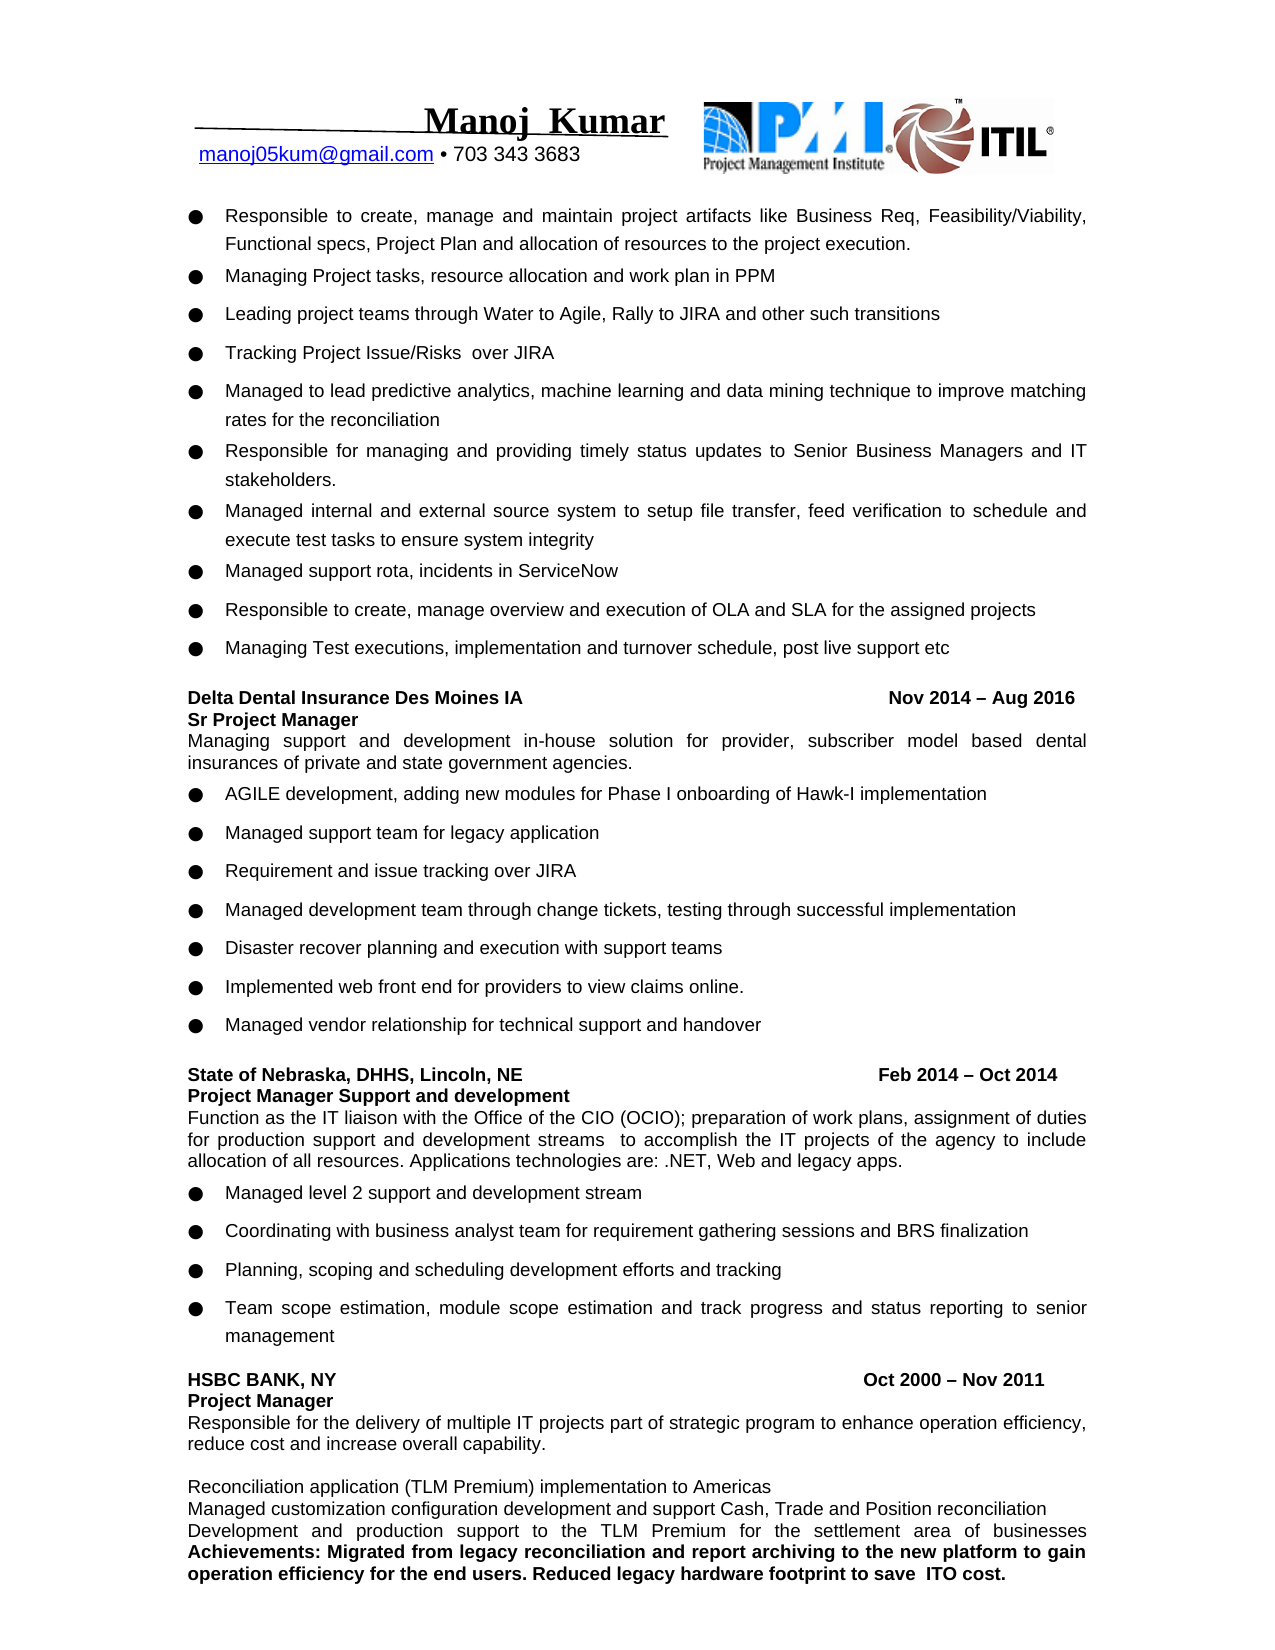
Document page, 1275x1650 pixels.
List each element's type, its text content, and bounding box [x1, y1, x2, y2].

list Disaster recover planning and execution with support teams [187, 927, 1087, 965]
text Responsible for the delivery of multiple IT projects part of strategic program to enhance operation efficiency, reduce cost and increase overall capability. [187, 1412, 1087, 1455]
list AGILE development, adding new modules for Phase I onboarding of Hawk-I implementation [187, 773, 1087, 812]
text Managed customization configuration development and support Cash, Trade and Position reconciliation [187, 1498, 1087, 1519]
list Implemented web front end for providers to view claims online. [187, 965, 1087, 1004]
text HSBC BANK, NY Oct 2000 – Nov 2011 [187, 1368, 1087, 1390]
list Managed internal and external source system to setup file transfer, feed verification to schedule and execute test tasks to ensure system integrity [187, 490, 1087, 550]
list Responsible to create, manage overview and execution of OLA and SLA for the assigned projects [187, 588, 1087, 627]
list Managed vendor relationship for technical support and handover [187, 1004, 1087, 1042]
list Tracking Project Issue/Risks over JIRA [187, 332, 1087, 370]
text Project Manager Support and development [187, 1085, 1087, 1107]
list Managing Project tasks, resource allocation and work plan in PPM [187, 255, 1087, 293]
list Planning, scoping and scheduling development efforts and tracking [187, 1248, 1087, 1287]
text Sr Project Manager [187, 708, 1087, 730]
list Leading project teams through Water to Agile, Rally to JIRA and other such transitions [187, 293, 1087, 332]
text State of Nebraska, DHHS, Lincoln, NE Feb 2014 – Oct 2014 [187, 1064, 1087, 1085]
list Managed development team through change tickets, testing through successful implementation [187, 888, 1087, 927]
text Delta Dental Insurance Des Moines IA Nov 2014 – Aug 2016 [187, 687, 1087, 708]
list Managing Test executions, implementation and turnover schedule, post live support etc [187, 627, 1087, 665]
text Function as the IT liaison with the Office of the CIO (OCIO); preparation of work plans, assignment of duties for production support and development streams to accomplish the IT projects of the agency to include allocation of all resources. Applications technologies are: .NET, Web and legacy apps. [187, 1107, 1087, 1172]
text Development and production support to the TLM Premium for the settlement area of businesses Achievements: Migrated from legacy reconciliation and report archiving to the new platform to gain operation efficiency for the end users. Reduced legacy hardware footprint to save ITO cost. [187, 1519, 1087, 1584]
list Managed to lead predictive analytics, machine learning and data mining technique to improve matching rates for the reconciliation [187, 370, 1087, 430]
list Responsible for managing and providing timely status updates to Senior Business Managers and IT stakeholders. [187, 430, 1087, 490]
list Team scope estimation, module scope estimation and track progress and status reporting to senior management [187, 1287, 1087, 1347]
list Coordinating with business analyst team for requirement gathering sessions and BRS finalization [187, 1210, 1087, 1248]
picture [703, 98, 1054, 174]
text Project Manager [187, 1390, 1087, 1412]
list Managed support rota, incidents in ServiceNow [187, 550, 1087, 588]
list Managed support team for legacy application [187, 812, 1087, 850]
list Requirement and issue tracking over JIRA [187, 850, 1087, 888]
text Reconciliation application (TLM Premium) implementation to Americas [187, 1476, 1087, 1498]
list Responsible to create, manage and maintain project artifacts like Business Req, Feasibility/Viability, Functional specs, Project Plan and allocation of resources to the project execution. [187, 195, 1087, 255]
text Managing support and development in-house solution for provider, subscriber model based dental insurances of private and state government agencies. [187, 730, 1087, 773]
list Managed level 2 support and development stream [187, 1172, 1087, 1210]
